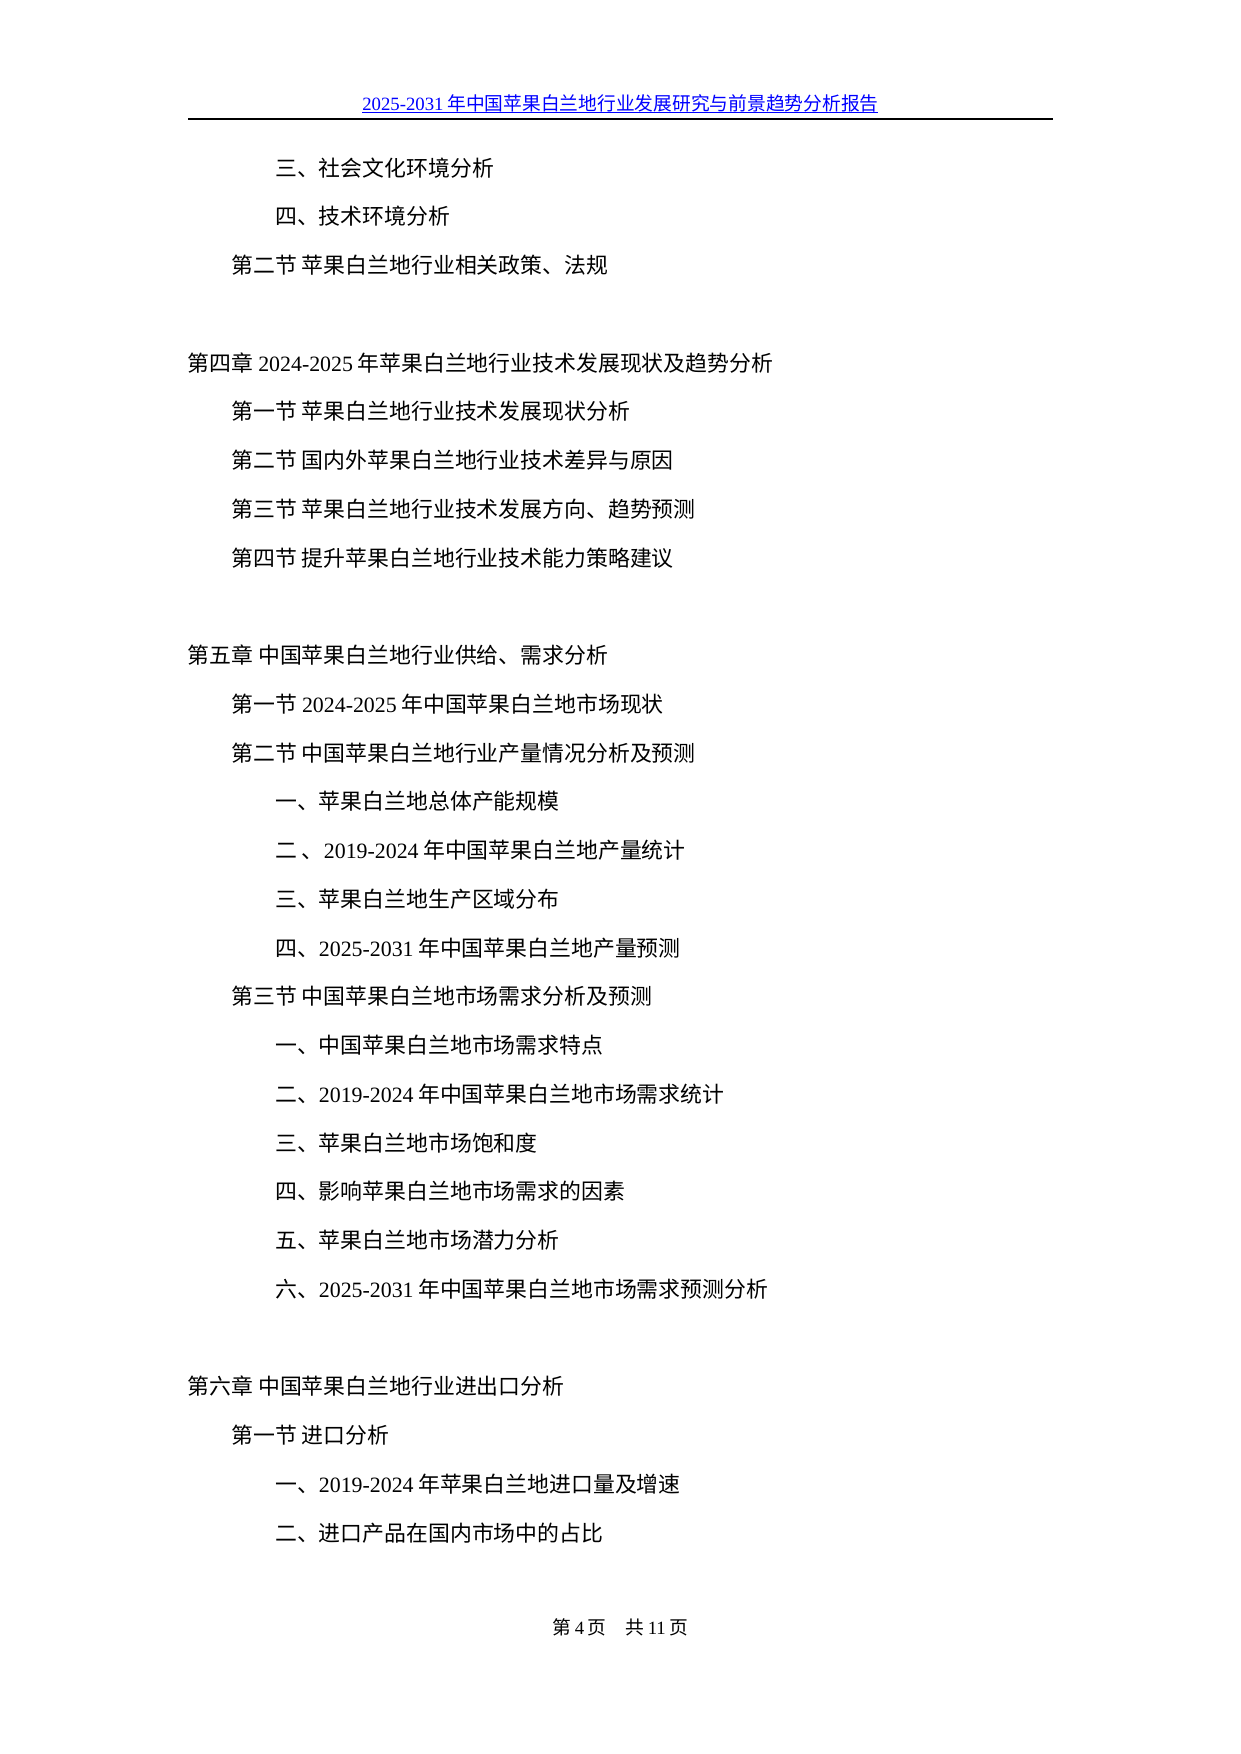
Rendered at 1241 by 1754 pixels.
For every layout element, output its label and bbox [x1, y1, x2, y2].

text [187, 150, 1053, 1548]
